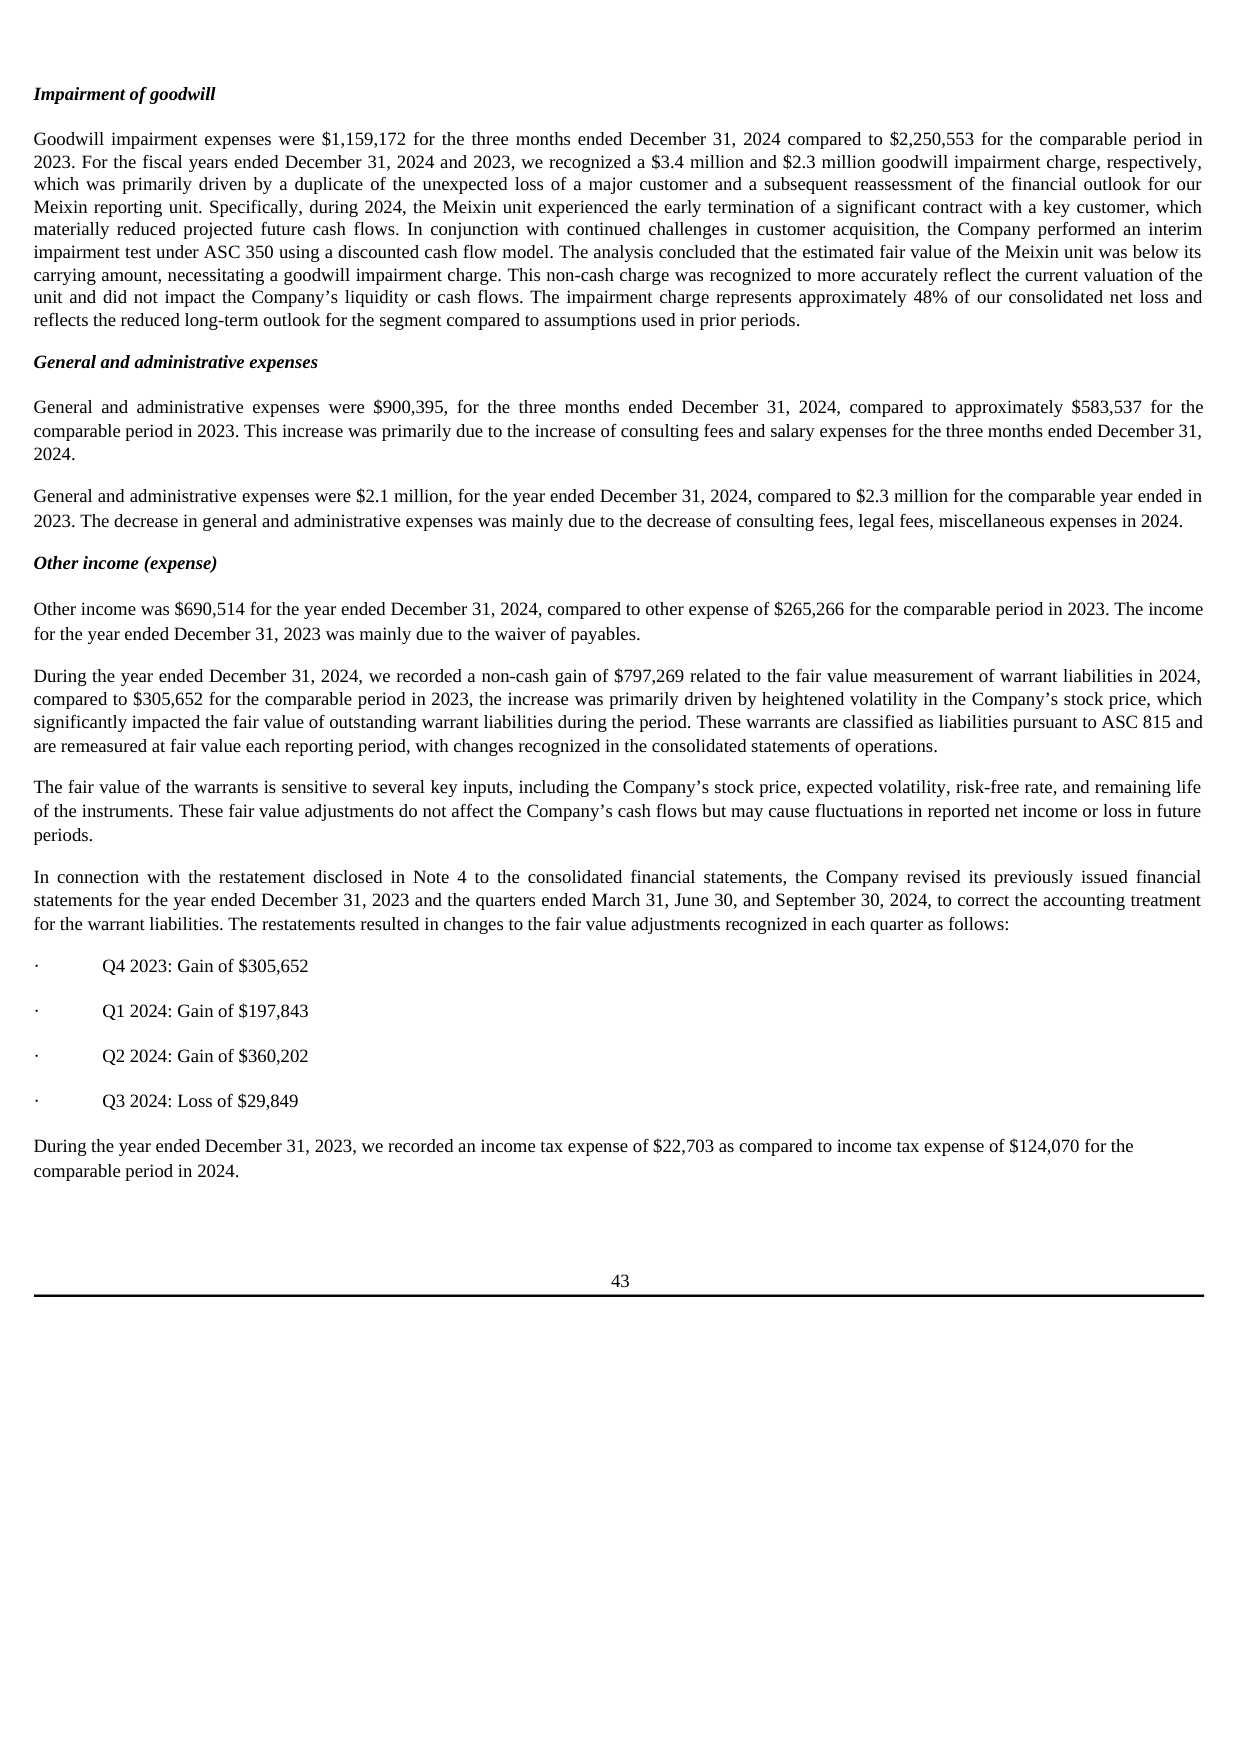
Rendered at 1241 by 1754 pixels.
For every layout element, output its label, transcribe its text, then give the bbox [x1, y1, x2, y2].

text In connection with the restatement disclosed in Note 4 to the consolidated financial statements, the Company revised its previously issued financial statements for the year ended December 31, 2023 and the quarters ended March 31, June 30, and September 30, 2024, to correct the accounting treatment for the warrant liabilities. The restatements resulted in changes to the fair value adjustments recognized in each quarter as follows: [33, 866, 1205, 934]
text The fair value of the warrants is sensitive to several key inputs, including the Company’s stock price, expected volatility, risk-free rate, and remaining life of the instruments. These fair value adjustments do not affect the Company’s cash flows but may cause fluctuations in reported net income or loss in future periods. [33, 776, 1205, 845]
text During the year ended December 31, 2023, we recorded an income tax expense of $22,703 as compared to income tax expense of $124,070 for the comparable period in 2024. [33, 1135, 1203, 1182]
text Other income (expense) [33, 552, 1205, 574]
text Goodwill impairment expenses were $1,159,172 for the three months ended December 31, 2024 compared to $2,250,553 for the comparable period in 2023. For the fiscal years ended December 31, 2024 and 2023, we recognized a $3.4 million and $2.3 million goodwill impairment charge, respectively, which was primarily driven by a duplicate of the unexpected loss of a major customer and a subsequent reassessment of the financial outlook for our Meixin reporting unit. Specifically, during 2024, the Meixin unit experienced the early termination of a significant contract with a key customer, which materially reduced projected future cash flows. In conjunction with continued challenges in customer acquisition, the Company performed an interim impairment test under ASC 350 using a discounted cash flow model. The analysis concluded that the estimated fair value of the Meixin unit was below its carrying amount, necessitating a goodwill impairment charge. This non-cash charge was recognized to more accurately reflect the current valuation of the unit and did not impact the Company’s liquidity or cash flows. The impairment charge represents approximately 48% of our consolidated net loss and reflects the reduced long-term outlook for the segment compared to assumptions used in prior periods. [33, 128, 1205, 330]
text Other income was $690,514 for the year ended December 31, 2024, compared to other expense of $265,266 for the comparable period in 2023. The income for the year ended December 31, 2023 was mainly due to the waiver of payables. [33, 597, 1205, 644]
text General and administrative expenses were $900,395, for the three months ended December 31, 2024, compared to approximately $583,537 for the comparable period in 2023. This increase was primarily due to the increase of consulting fees and salary expenses for the three months ended December 31, 2024. [33, 396, 1205, 465]
text General and administrative expenses [33, 351, 1205, 372]
text Impairment of goodwill [33, 82, 1205, 104]
list Q1 2024: Gain of $197,843 [33, 1000, 1205, 1022]
list Q2 2024: Gain of $360,202 [33, 1045, 1205, 1067]
text General and administrative expenses were $2.1 million, for the year ended December 31, 2024, compared to $2.3 million for the comparable year ended in 2023. The decrease in general and administrative expenses was mainly due to the decrease of consulting fees, legal fees, miscellaneous expenses in 2024. [33, 485, 1205, 532]
list Q3 2024: Loss of $29,849 [33, 1090, 1205, 1112]
text During the year ended December 31, 2024, we recorded a non-cash gain of $797,269 related to the fair value measurement of warrant liabilities in 2024, compared to $305,652 for the comparable period in 2023, the increase was primarily driven by heightened volatility in the Company’s stock price, which significantly impacted the fair value of outstanding warrant liabilities during the period. These warrants are classified as liabilities pursuant to ASC 815 and are remeasured at fair value each reporting period, with changes recognized in the consolidated statements of operations. [33, 665, 1205, 756]
list Q4 2023: Gain of $305,652 [33, 955, 1205, 977]
text 43 [33, 1270, 1207, 1291]
